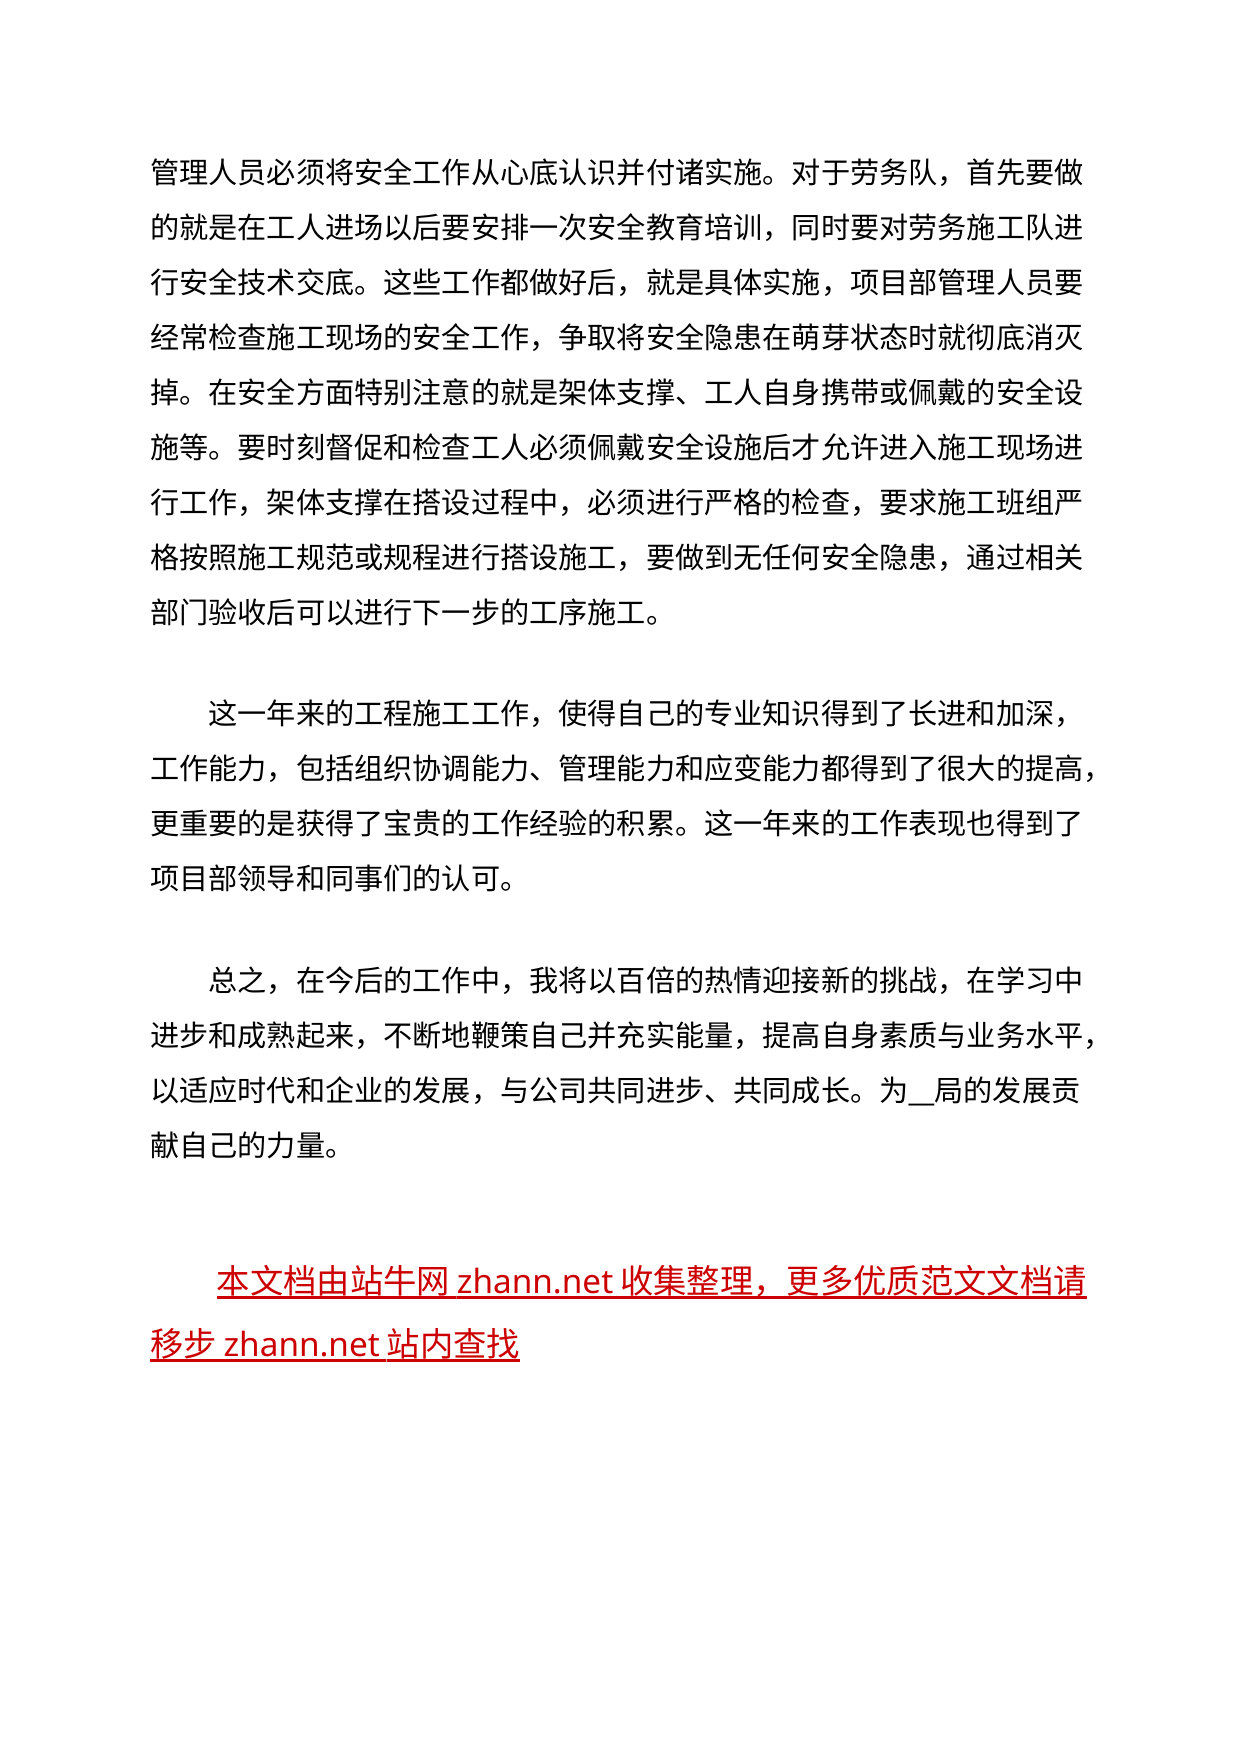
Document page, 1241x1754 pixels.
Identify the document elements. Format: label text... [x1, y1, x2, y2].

text 本文档由站牛网zhann.net收集整理，更多优质范文文档请移步zhann.net站内查找 [150, 1255, 1090, 1366]
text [150, 150, 1090, 631]
text 总之，在今后的工作中，我将以百倍的热情迎接新的挑战，在学习中进步和成熟起来，不断地鞭策自己并充实能量，提高自身素质与业务水平，以适应时代和企业的发展，与公司共同进步、共同成长。为__局的发展贡献自己的力量。 [150, 957, 1090, 1164]
text 这一年来的工程施工工作，使得自己的专业知识得到了长进和加深，工作能力，包括组织协调能力、管理能力和应变能力都得到了很大的提高，更重要的是获得了宝贵的工作经验的积累。这一年来的工作表现也得到了项目部领导和同事们的认可。 [150, 691, 1090, 898]
